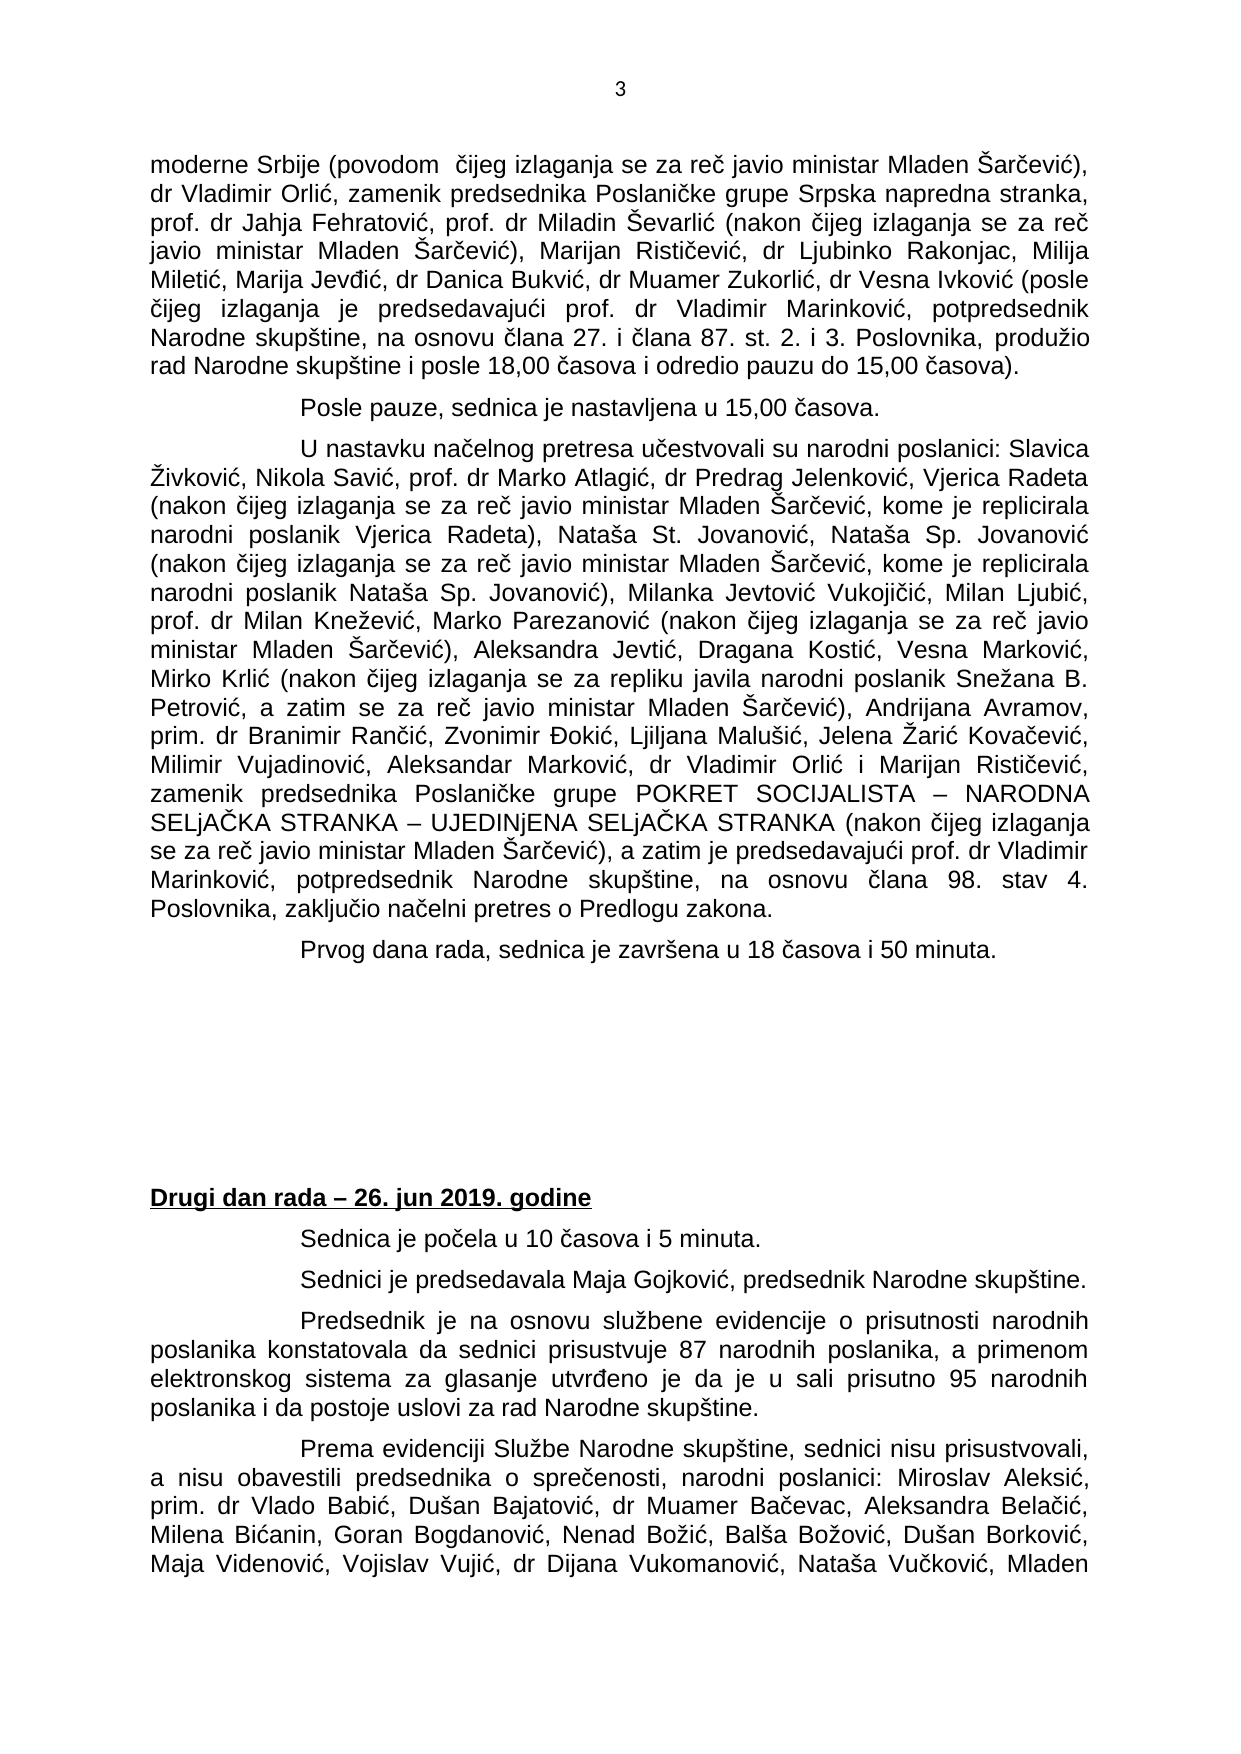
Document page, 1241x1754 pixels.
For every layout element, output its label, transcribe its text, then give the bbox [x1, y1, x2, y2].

text Prvog dana rada, sednica je završena u 18 časova i 50 minuta. [150, 935, 1090, 964]
text Sednica je počela u 10 časova i 5 minuta. [150, 1224, 1090, 1252]
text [150, 150, 1090, 380]
text Predsednik je na osnovu službene evidencije o prisutnosti narodnih poslanika konstatovala da sednici prisustvuje 87 narodnih poslanika, a primenom elektronskog sistema za glasanje utvrđeno je da je u sali prisutno 95 narodnih poslanika i da postoje uslovi za rad Narodne skupštine. [150, 1306, 1090, 1421]
text Sednici je predsedavala Maja Gojković, predsednik Narodne skupštine. [150, 1265, 1090, 1294]
text U nastavku načelnog pretresa učestvovali su narodni poslanici: Slavica Živković, Nikola Savić, prof. dr Marko Atlagić, dr Predrag Jelenković, Vjerica Radeta (nakon čijeg izlaganja se za reč javio ministar Mladen Šarčević, kome je replicirala narodni poslanik Vjerica Radeta), Nataša St. Jovanović, Nataša Sp. Jovanović (nakon čijeg izlaganja se za reč javio ministar Mladen Šarčević, kome je replicirala narodni poslanik Nataša Sp. Jovanović), Milanka Jevtović Vukojičić, Milan Ljubić, prof. dr Milan Knežević, Marko Parezanović (nakon čijeg izlaganja se za reč javio ministar Mladen Šarčević), Aleksandra Jevtić, Dragana Kostić, Vesna Marković, Mirko Krlić (nakon čijeg izlaganja se za repliku javila narodni poslanik Snežana B. Petrović, a zatim se za reč javio ministar Mladen Šarčević), Andrijana Avramov, prim. dr Branimir Rančić, Zvonimir Đokić, Ljiljana Malušić, Jelena Žarić Kovačević, Milimir Vujadinović, Aleksandar Marković, dr Vladimir Orlić i Marijan Rističević, zamenik predsednika Poslaničke grupe POKRET SOCIJALISTA – NARODNA SELjAČKA STRANKA – UJEDINjENA SELjAČKA STRANKA (nakon čijeg izlaganja se za reč javio ministar Mladen Šarčević), a zatim je predsedavajući prof. dr Vladimir Marinković, potpredsednik Narodne skupštine, na osnovu člana 98. stav 4. Poslovnika, zaključio načelni pretres o Predlogu zakona. [150, 434, 1090, 922]
text Posle pauze, sednica je nastavljena u 15,00 časova. [150, 392, 1090, 421]
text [150, 1434, 1090, 1577]
text Drugi dan rada – 26. jun 2019. godine [150, 1182, 1090, 1211]
